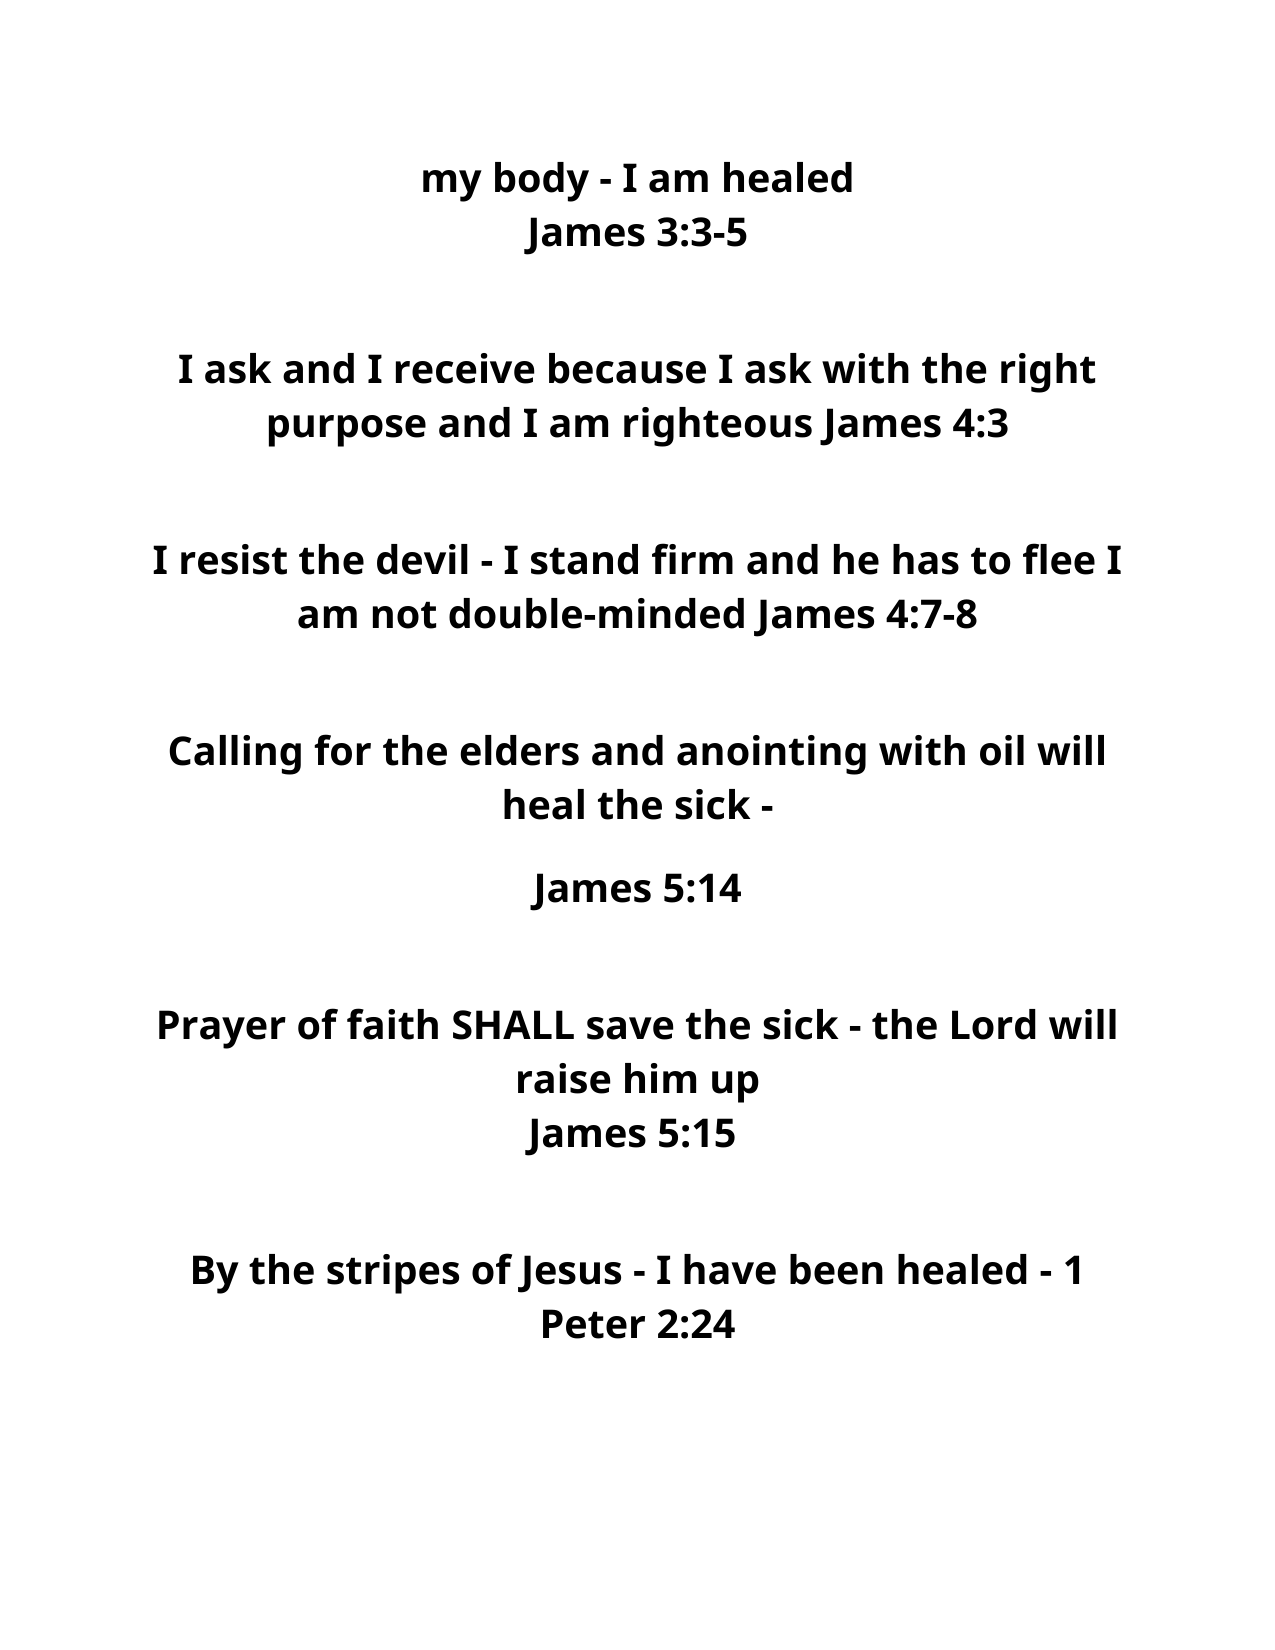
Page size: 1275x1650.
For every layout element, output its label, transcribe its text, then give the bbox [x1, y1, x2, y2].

text Calling for the elders and anointing with oil will heal the sick - [150, 669, 1125, 831]
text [150, 150, 1125, 258]
text James 5:14 [150, 860, 1125, 914]
text I resist the devil - I stand firm and he has to flee I am not double-minded James 4:7-8 [150, 478, 1125, 640]
text I ask and I receive because I ask with the right purpose and I am righteous James 4:3 [150, 287, 1125, 449]
text Prayer of faith SHALL save the sick - the Lord will raise him up James 5:15 [150, 943, 1125, 1159]
text By the stripes of Jesus - I have been healed - 1 Peter 2:24 [150, 1188, 1125, 1350]
